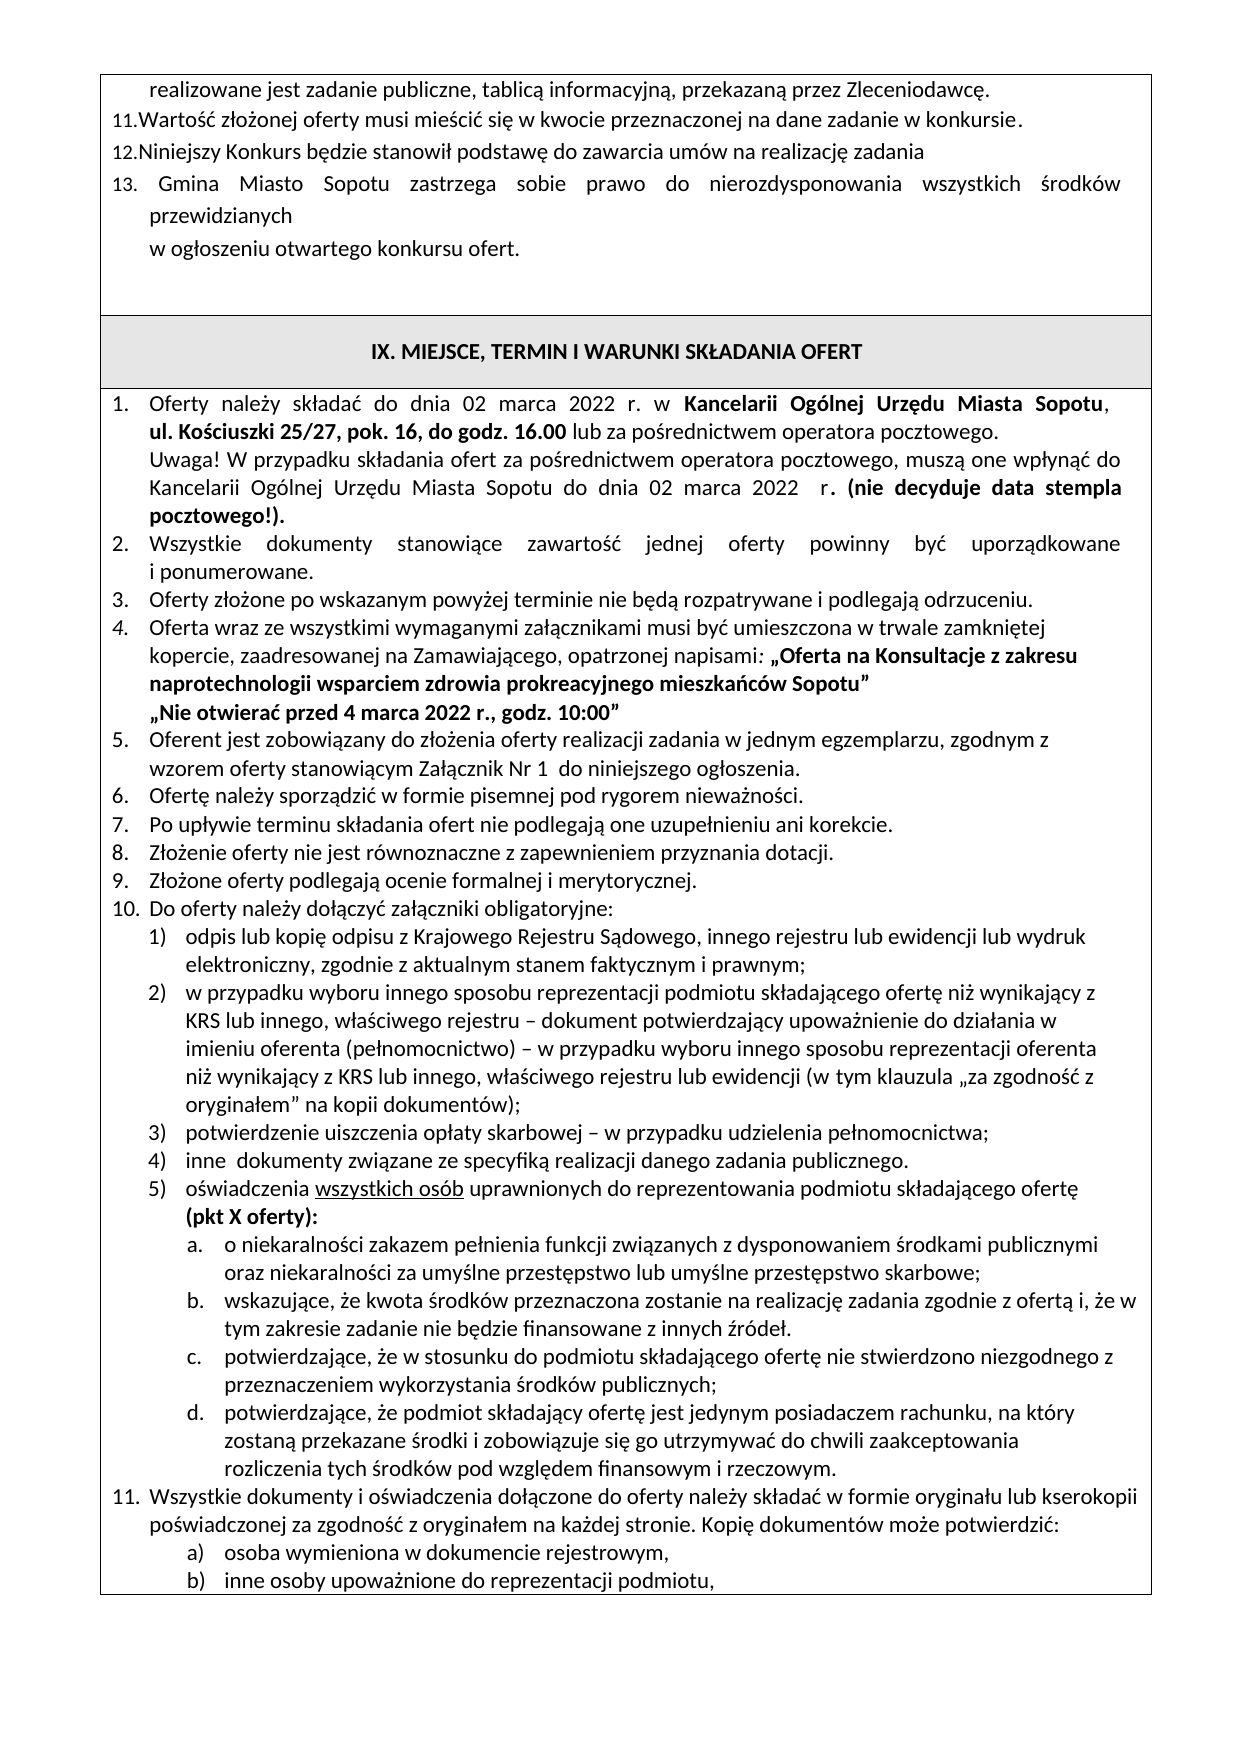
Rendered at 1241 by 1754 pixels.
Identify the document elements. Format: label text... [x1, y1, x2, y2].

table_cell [101, 75, 1151, 314]
table_cell IX. MIEJSCE, TERMIN I WARUNKI SKŁADANIA OFERT [101, 316, 1151, 388]
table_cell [101, 389, 1151, 1594]
